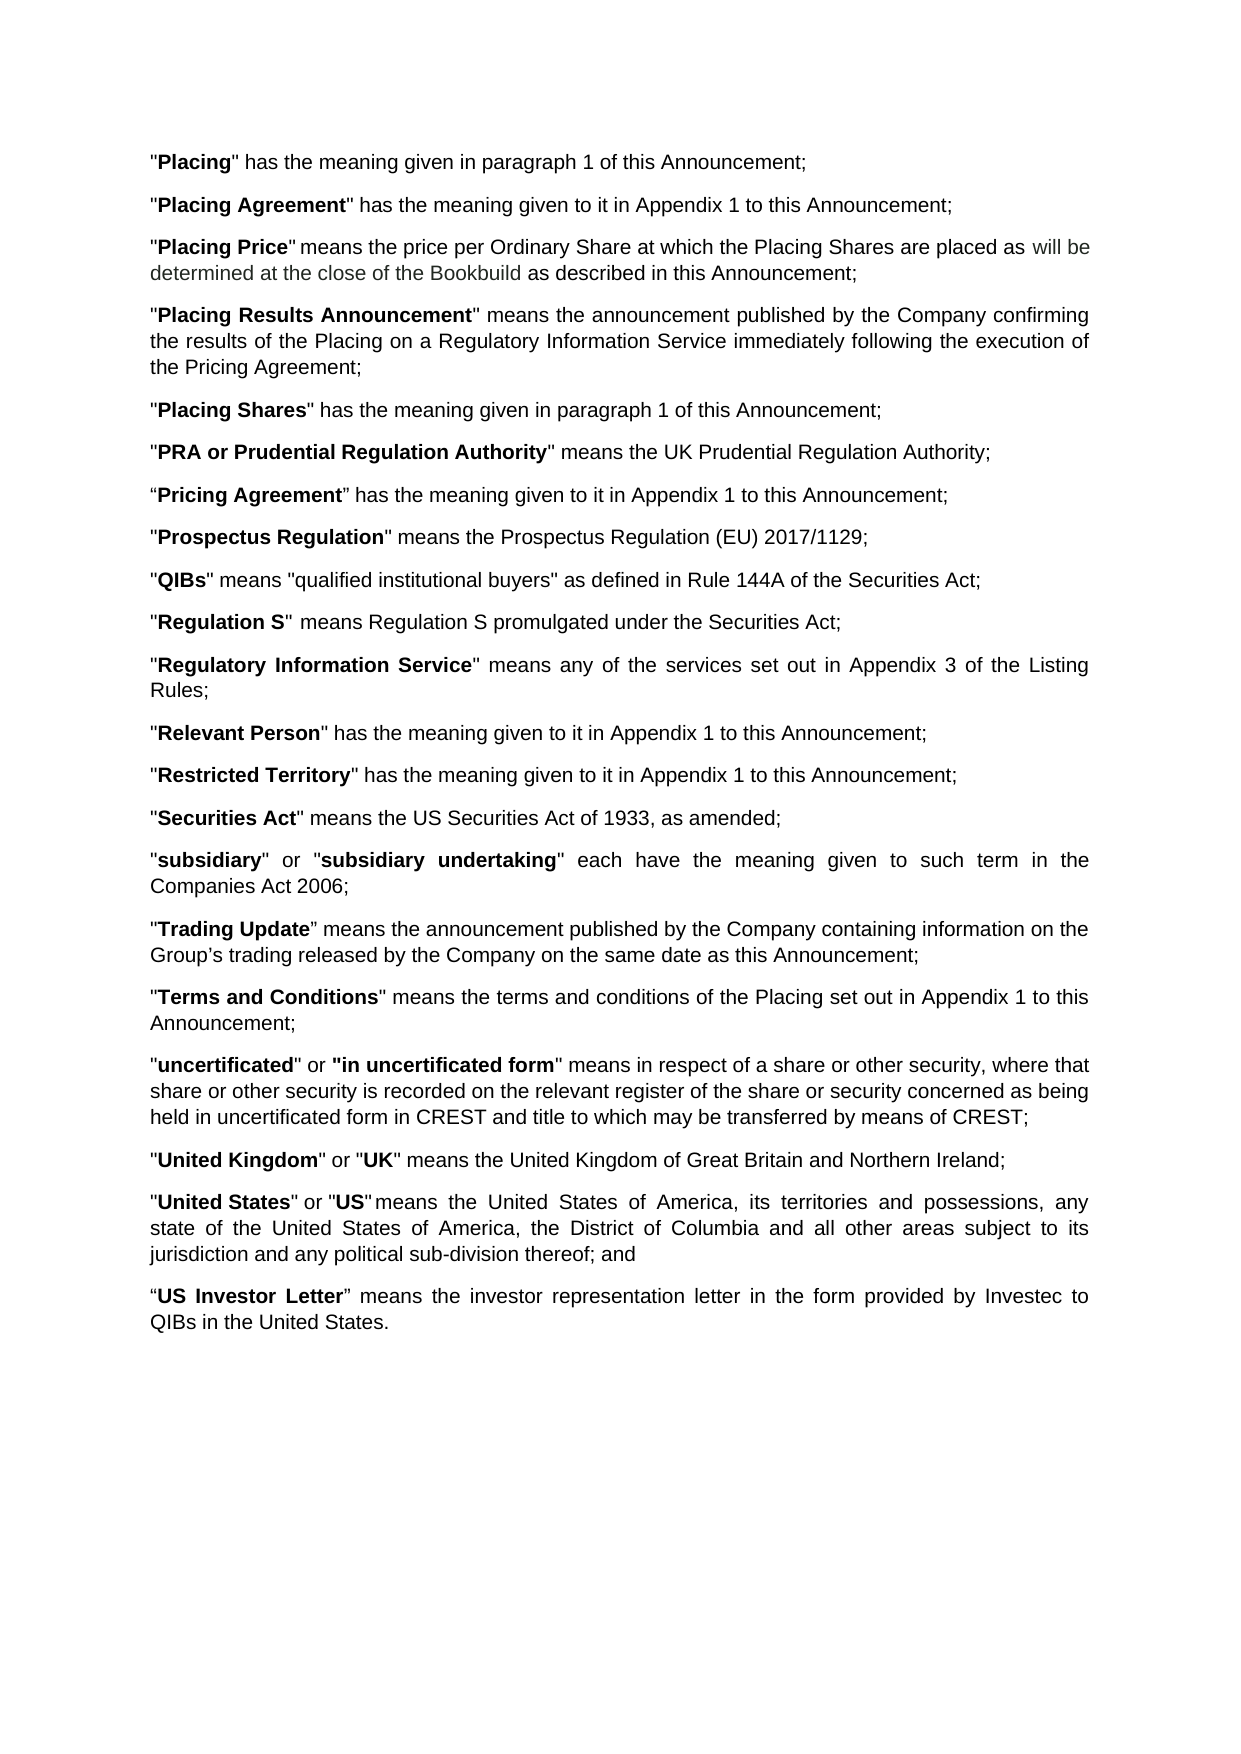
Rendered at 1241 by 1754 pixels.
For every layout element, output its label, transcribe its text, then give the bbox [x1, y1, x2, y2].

text "Relevant Person" has the meaning given to it in Appendix 1 to this Announcement; [150, 721, 1090, 745]
text "PRA or Prudential Regulation Authority" means the UK Prudential Regulation Authority; [150, 440, 1090, 464]
text "Trading Update” means the announcement published by the Company containing information on the Group’s trading released by the Company on the same date as this Announcement; [150, 917, 1090, 966]
text "Regulatory Information Service" means any of the services set out in Appendix 3 of the Listing Rules; [150, 652, 1090, 702]
text "Placing Shares" has the meaning given in paragraph 1 of this Announcement; [150, 397, 1090, 421]
text "uncertificated" or "in uncertificated form" means in respect of a share or other security, where that share or other security is recorded on the relevant register of the share or security concerned as being held in uncertificated form in CREST and title to which may be transferred by means of CREST; [150, 1053, 1090, 1129]
text "Securities Act" means the US Securities Act of 1933, as amended; [150, 806, 1090, 830]
text “US Investor Letter” means the investor representation letter in the form provided by Investec to QIBs in the United States. [150, 1284, 1090, 1334]
text "Regulation S" means Regulation S promulgated under the Securities Act; [150, 610, 1090, 634]
text “Pricing Agreement” has the meaning given to it in Appendix 1 to this Announcement; [150, 482, 1090, 506]
text "United States" or "US" means the United States of America, its territories and possessions, any state of the United States of America, the District of Columbia and all other areas subject to its jurisdiction and any political sub-division thereof; and [150, 1190, 1090, 1266]
text "Placing Agreement" has the meaning given to it in Appendix 1 to this Announcement; [150, 192, 1090, 216]
text "Terms and Conditions" means the terms and conditions of the Placing set out in Appendix 1 to this Announcement; [150, 985, 1090, 1035]
text "Placing Price" means the price per Ordinary Share at which the Placing Shares are placed as will be determined at the close of the Bookbuild as described in this Announcement; [150, 235, 1090, 285]
text "Placing Results Announcement" means the announcement published by the Company confirming the results of the Placing on a Regulatory Information Service immediately following the execution of the Pricing Agreement; [150, 303, 1090, 379]
text "QIBs" means "qualified institutional buyers" as defined in Rule 144A of the Securities Act; [150, 567, 1090, 591]
text "Placing" has the meaning given in paragraph 1 of this Announcement; [150, 150, 1090, 174]
text "subsidiary" or "subsidiary undertaking" each have the meaning given to such term in the Companies Act 2006; [150, 848, 1090, 898]
text "Prospectus Regulation" means the Prospectus Regulation (EU) 2017/1129; [150, 525, 1090, 549]
text "United Kingdom" or "UK" means the United Kingdom of Great Britain and Northern Ireland; [150, 1147, 1090, 1171]
text "Restricted Territory" has the meaning given to it in Appendix 1 to this Announcement; [150, 763, 1090, 787]
